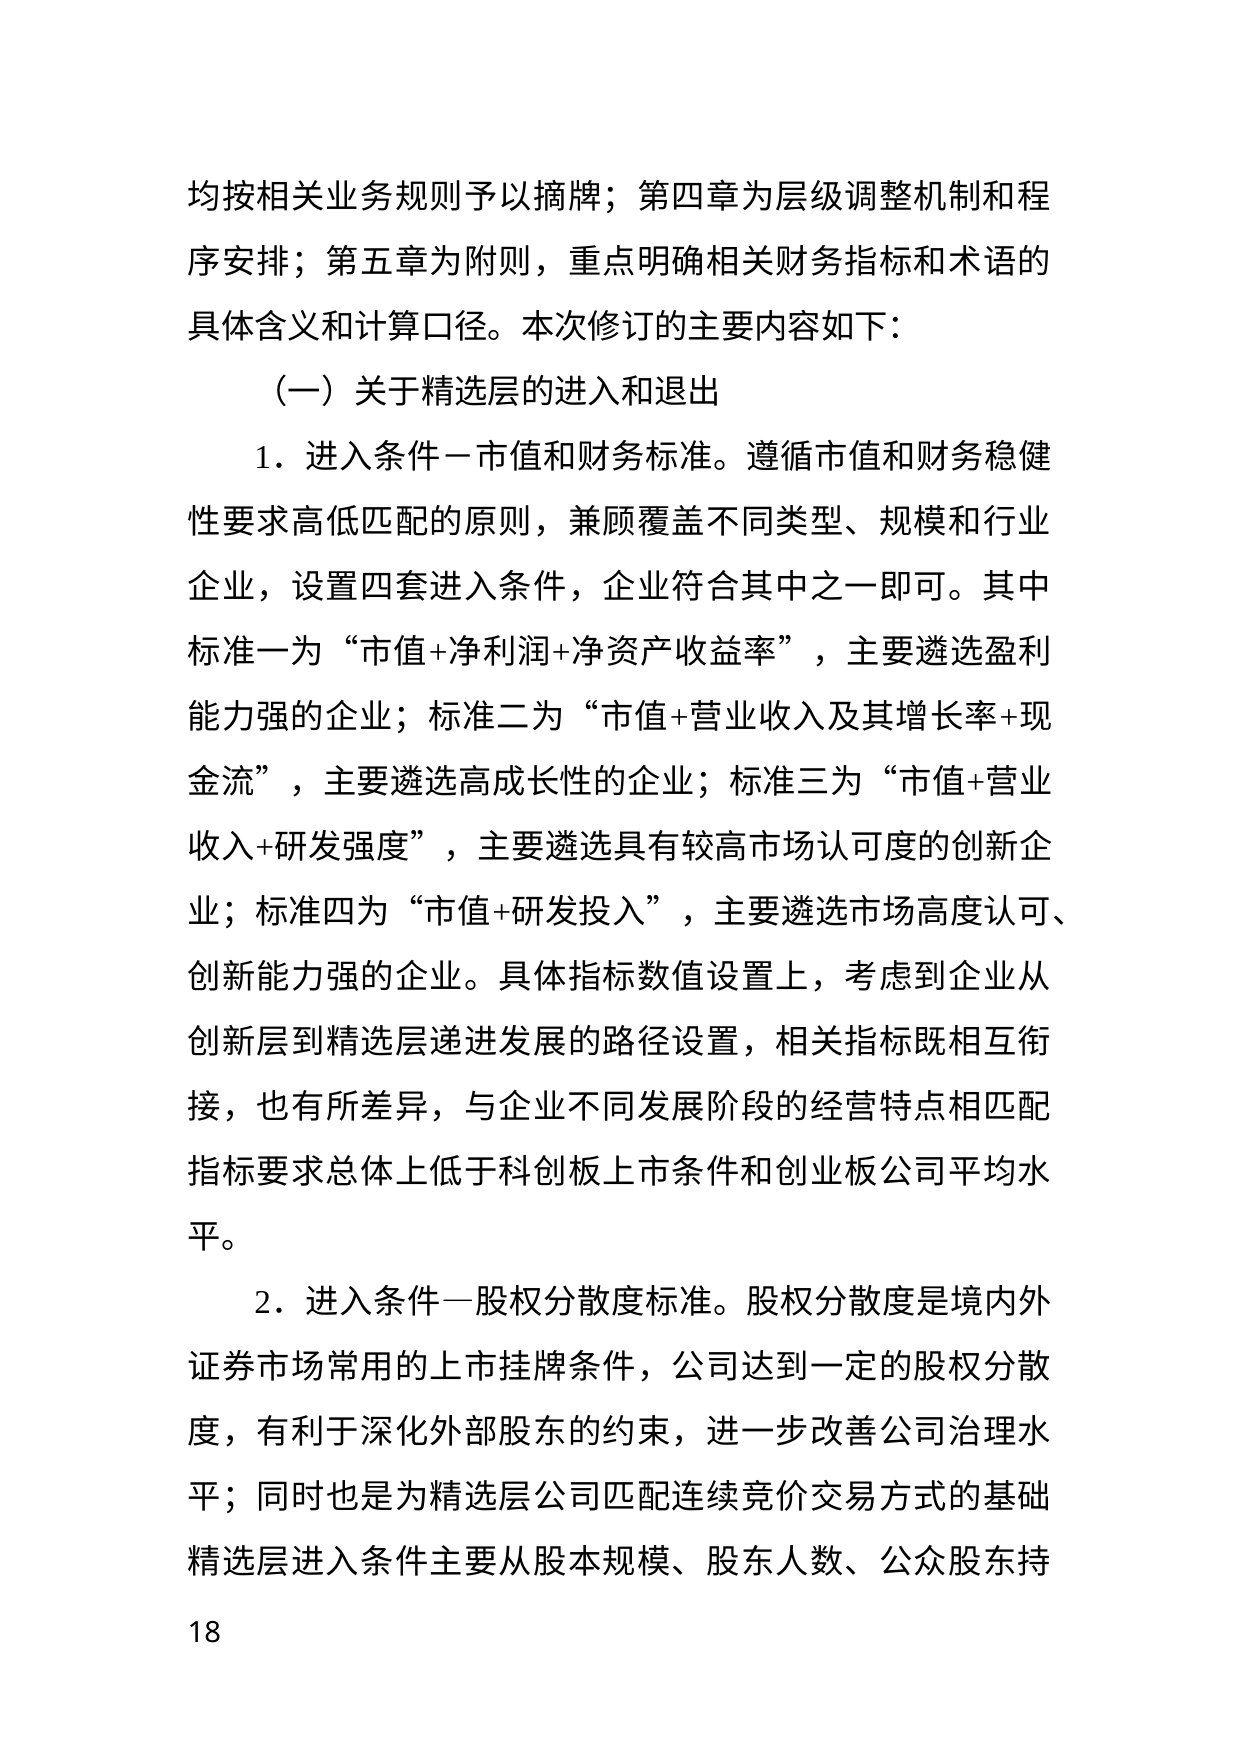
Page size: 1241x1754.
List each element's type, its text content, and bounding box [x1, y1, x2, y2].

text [187, 1267, 1053, 1592]
text 1．进入条件－市值和财务标准。遵循市值和财务稳健性要求高低匹配的原则，兼顾覆盖不同类型、规模和行业企业，设置四套进入条件，企业符合其中之一即可。其中，标准一为“市值+净利润+净资产收益率”，主要遴选盈利能力强的企业；标准二为“市值+营业收入及其增长率+现金流”，主要遴选高成长性的企业；标准三为“市值+营业收入+研发强度”，主要遴选具有较高市场认可度的创新企业；标准四为“市值+研发投入”，主要遴选市场高度认可、创新能力强的企业。具体指标数值设置上，考虑到企业从创新层到精选层递进发展的路径设置，相关指标既相互衔接，也有所差异，与企业不同发展阶段的经营特点相匹配；指标要求总体上低于科创板上市条件和创业板公司平均水平。 [187, 422, 1053, 1267]
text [187, 162, 1053, 357]
text （一）关于精选层的进入和退出 [187, 357, 1053, 422]
